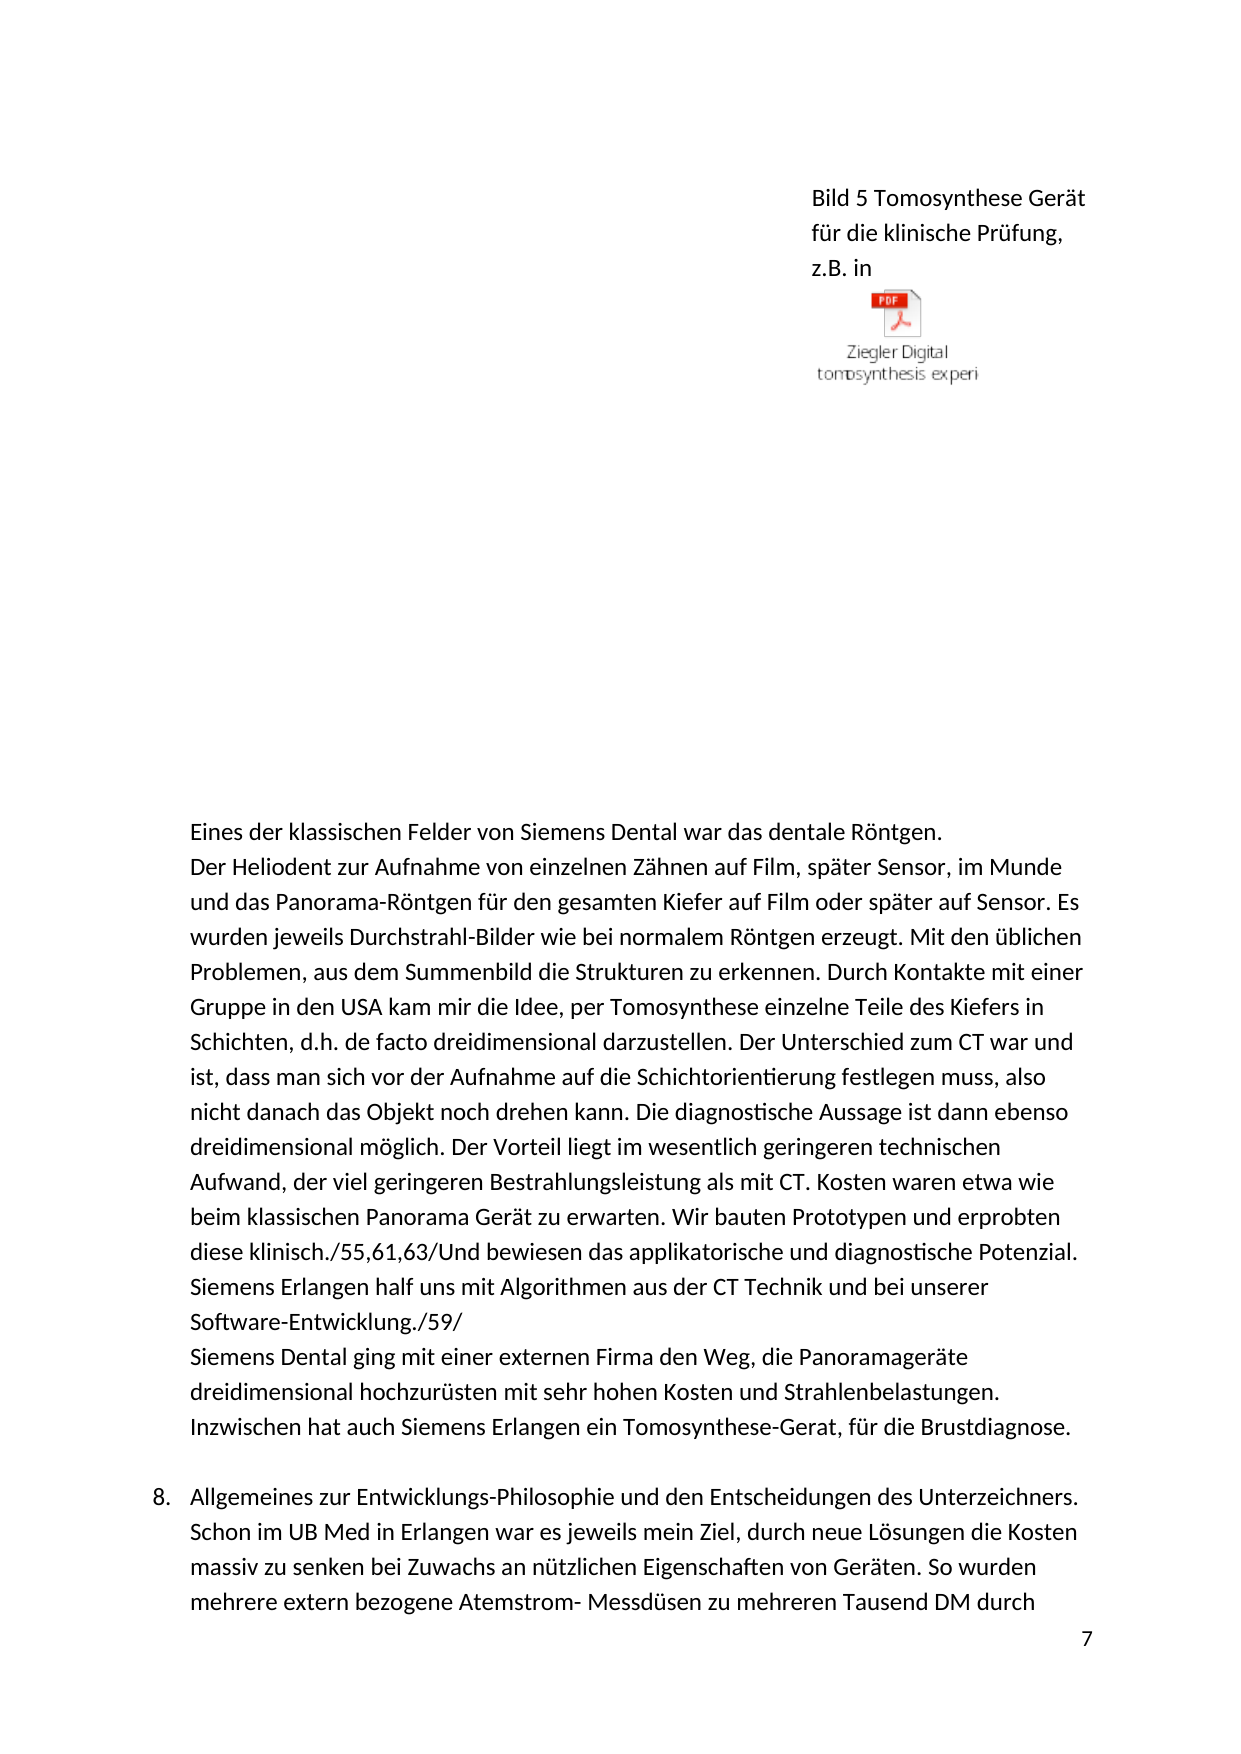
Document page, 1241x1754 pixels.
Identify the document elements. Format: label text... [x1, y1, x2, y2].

list Bild 5 Tomosynthese Gerät für die klinische Prüfung, z.B. in [811, 183, 1093, 283]
list Siemens Erlangen half uns mit Algorithmen aus der CT Technik und bei unserer Software-Entwicklung./59/ [190, 1271, 1093, 1336]
list Eines der klassischen Felder von Siemens Dental war das dentale Röntgen. [190, 816, 1093, 846]
list Siemens Dental ging mit einer externen Firma den Weg, die Panoramageräte dreidimensional hochzurüsten mit sehr hohen Kosten und Strahlenbelastungen. [190, 1341, 1093, 1406]
list Inzwischen hat auch Siemens Erlangen ein Tomosynthese-Gerat, für die Brustdiagnose. [190, 1411, 1093, 1441]
list Der Heliodent zur Aufnahme von einzelnen Zähnen auf Film, später Sensor, im Munde und das Panorama-Röntgen für den gesamten Kiefer auf Film oder später auf Sensor. Es wurden jeweils Durchstrahl-Bilder wie bei normalem Röntgen erzeugt. Mit den üblichen Problemen, aus dem Summenbild die Strukturen zu erkennen. Durch Kontakte mit einer Gruppe in den USA kam mir die Idee, per Tomosynthese einzelne Teile des Kiefers in Schichten, d.h. de facto dreidimensional darzustellen. Der Unterschied zum CT war und ist, dass man sich vor der Aufnahme auf die Schichtorientierung festlegen muss, also nicht danach das Objekt noch drehen kann. Die diagnostische Aussage ist dann ebenso dreidimensional möglich. Der Vorteil liegt im wesentlich geringeren technischen Aufwand, der viel geringeren Bestrahlungsleistung als mit CT. Kosten waren etwa wie beim klassischen Panorama Gerät zu erwarten. Wir bauten Prototypen und erprobten diese klinisch./55,61,63/Und bewiesen das applikatorische und diagnostische Potenzial. [190, 851, 1093, 1266]
list Allgemeines zur Entwicklungs-Philosophie und den Entscheidungen des Unterzeichners. [152, 1481, 1093, 1511]
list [190, 1516, 1093, 1616]
